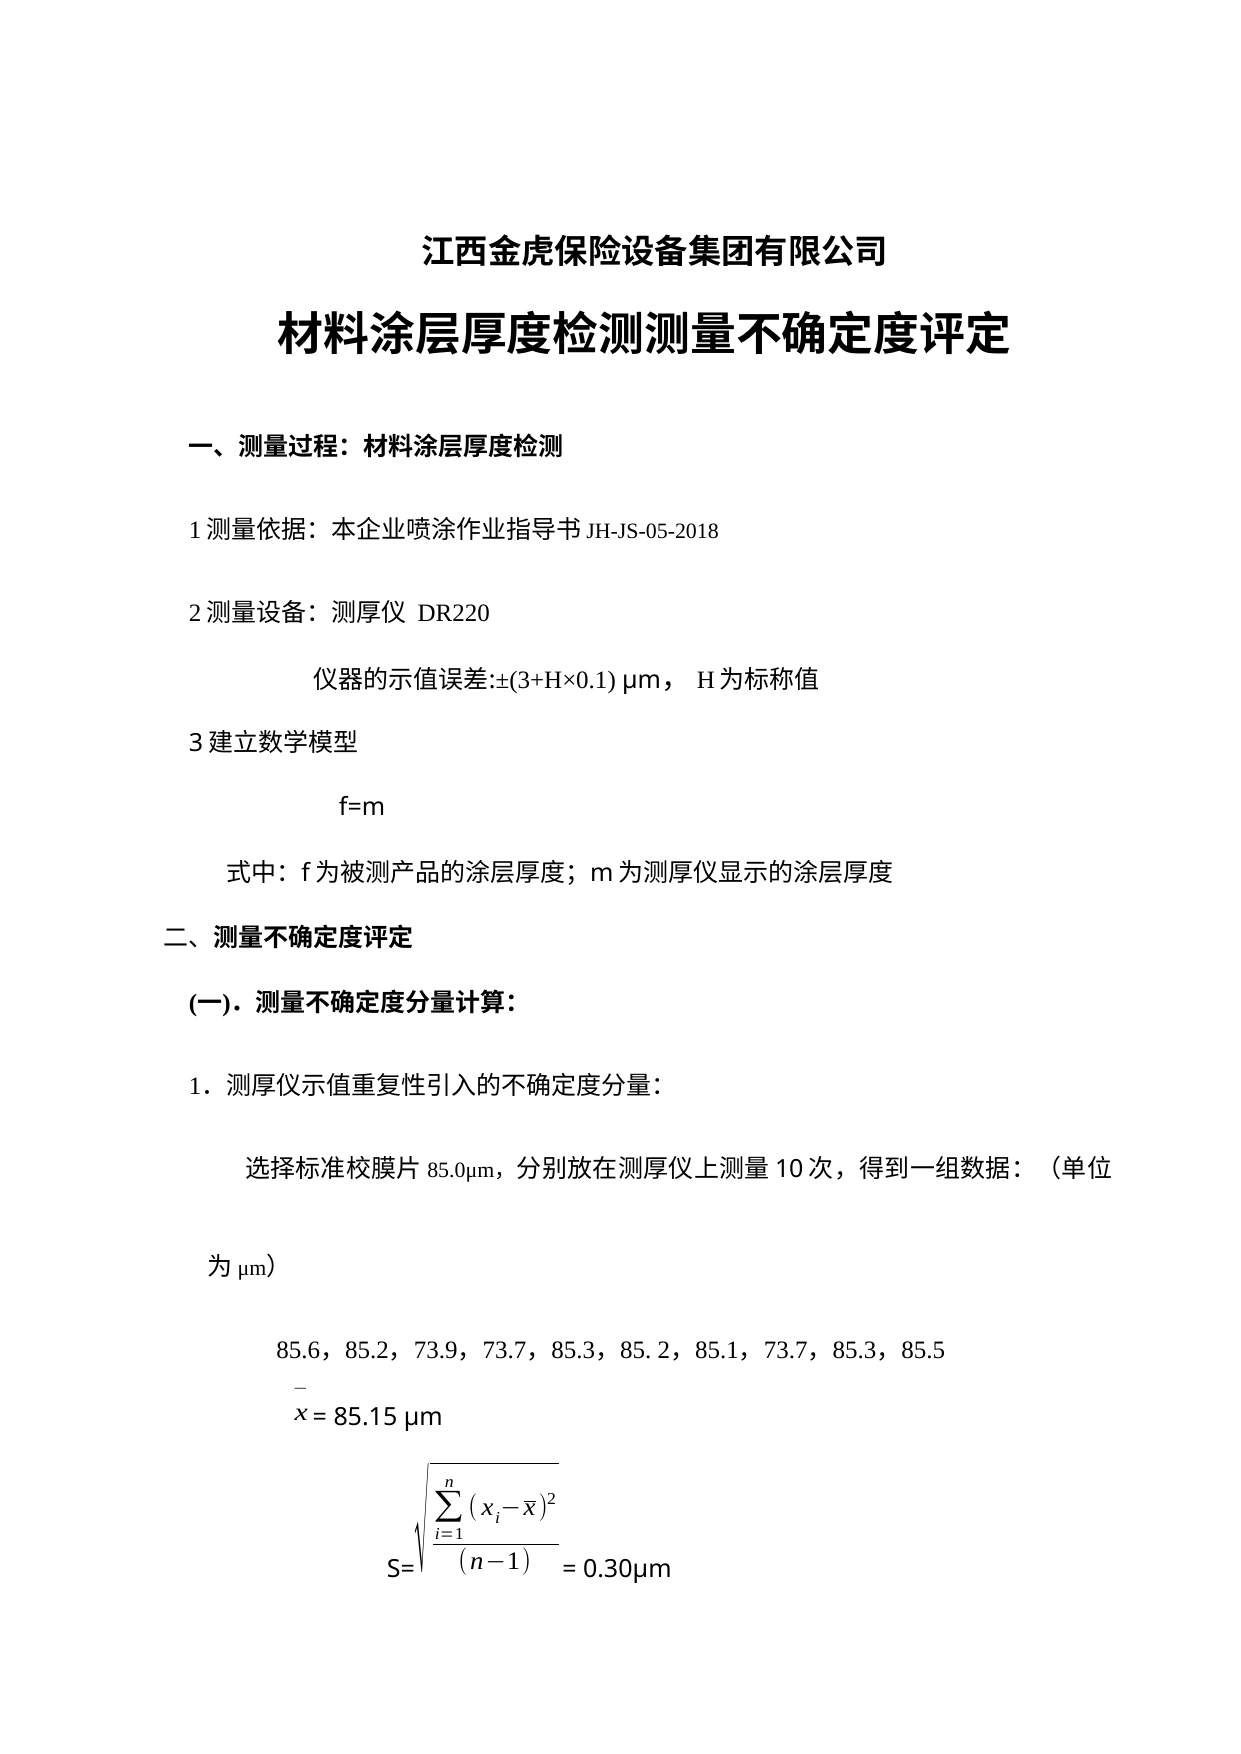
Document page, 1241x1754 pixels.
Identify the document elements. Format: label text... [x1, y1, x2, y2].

text 材料涂层厚度检测测量不确定度评定 [164, 282, 1112, 379]
text = 85.15 μm [193, 1380, 1112, 1445]
text 仪器的示值误差:±(3+H×0.1) μm， H为标称值 [164, 643, 1112, 708]
text 85.6，85.2，73.9，73.7，85.3，85. 2，85.1，73.7，85.3，85.5 [276, 1315, 1112, 1380]
text 选择标准校膜片85.0μm，分别放在测厚仪上测量10次，得到一组数据：（单位为μm） [207, 1134, 1112, 1297]
text S== 0.30μm [193, 1462, 1112, 1592]
text 二、测量不确定度评定 [164, 903, 1112, 968]
text 1测量依据：本企业喷涂作业指导书JH-JS-05-2018 [164, 495, 1112, 560]
text 2测量设备：测厚仪 DR220 [164, 578, 1112, 643]
text 江西金虎保险设备集团有限公司 [164, 217, 1112, 282]
text (一)．测量不确定度分量计算： [164, 968, 1112, 1033]
text f=m [164, 773, 1112, 838]
text 式中：f为被测产品的涂层厚度；m为测厚仪显示的涂层厚度 [164, 838, 1112, 903]
text 1．测厚仪示值重复性引入的不确定度分量： [164, 1051, 1112, 1116]
text 一、测量过程：材料涂层厚度检测 [164, 412, 1112, 477]
text 3建立数学模型 [164, 708, 1112, 773]
